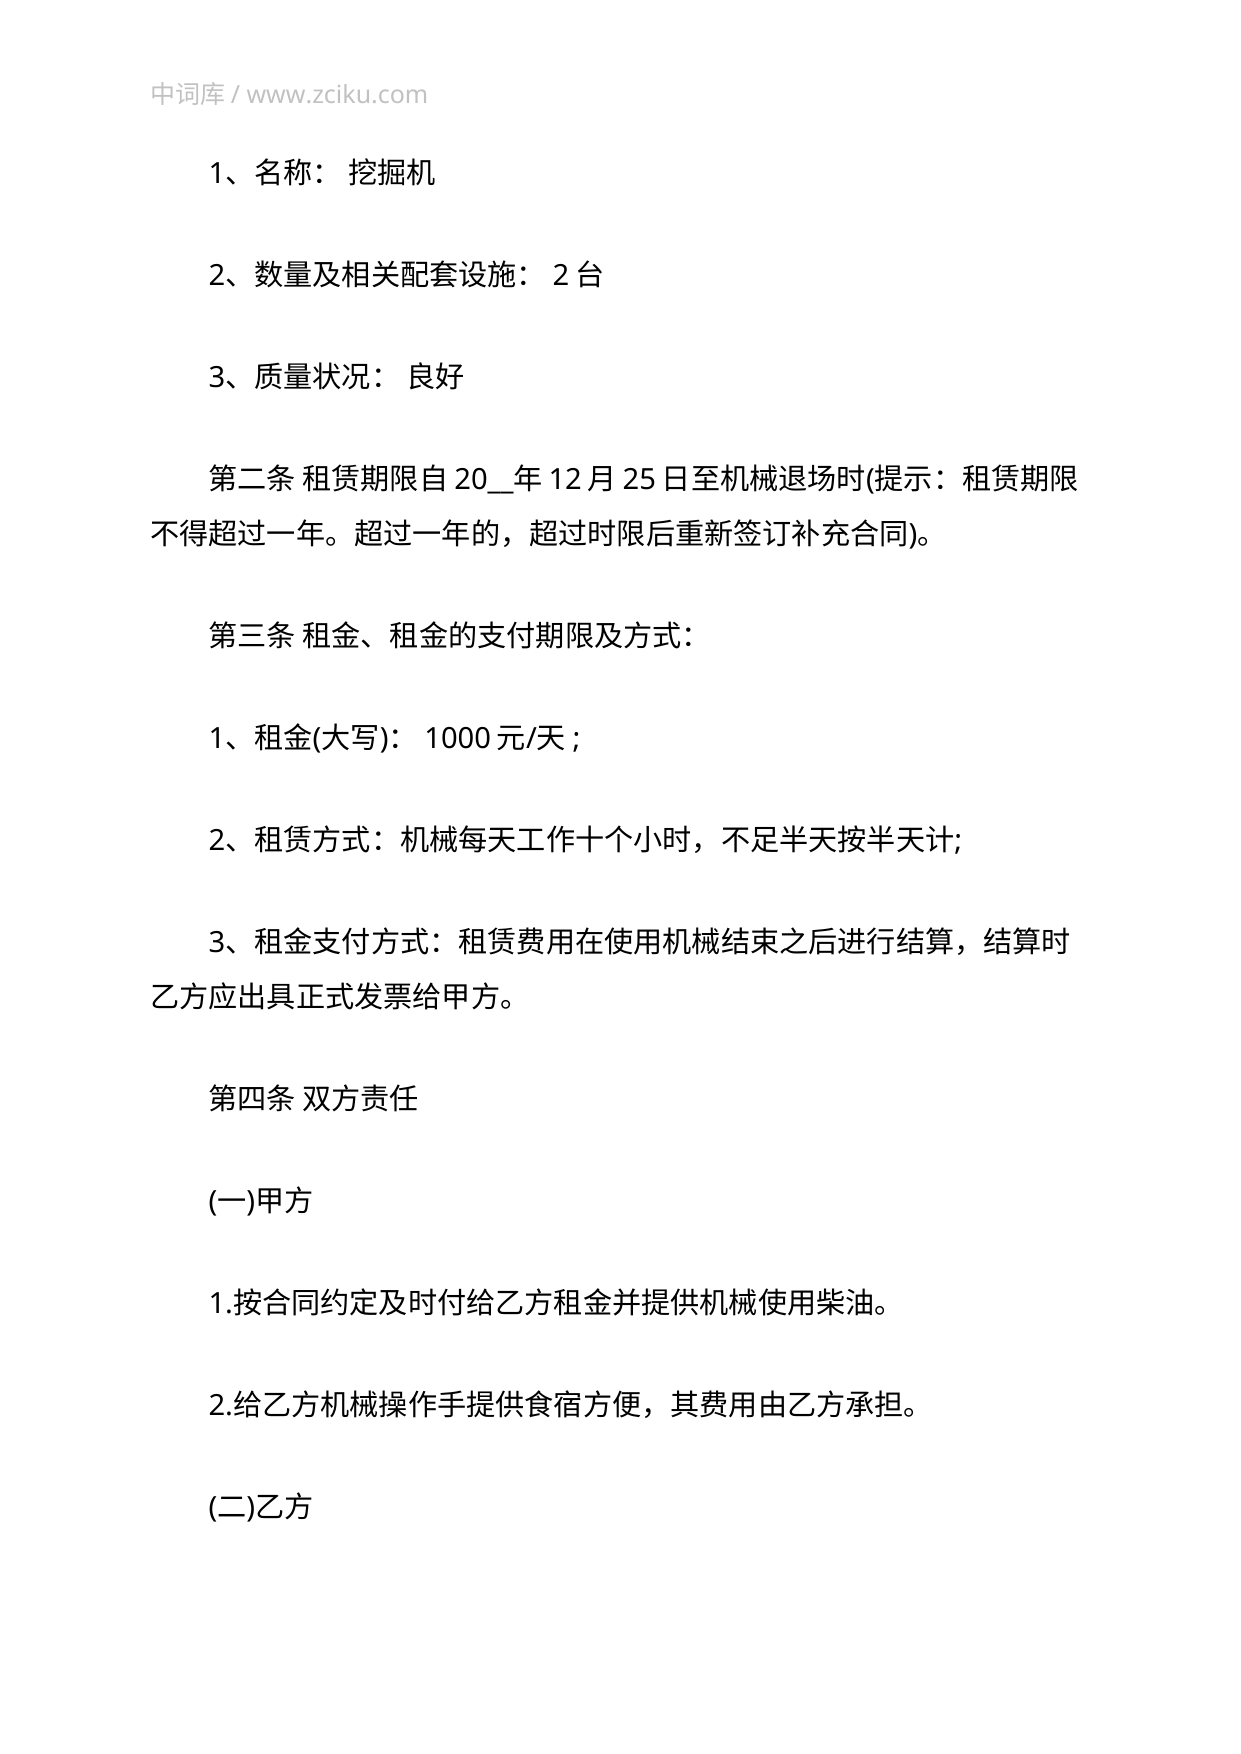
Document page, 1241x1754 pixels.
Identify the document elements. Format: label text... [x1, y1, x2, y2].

text 2.给乙方机械操作手提供食宿方便，其费用由乙方承担。 [150, 1381, 1090, 1423]
text 第二条 租赁期限自20__年12月25日至机械退场时(提示：租赁期限不得超过一年。超过一年的，超过时限后重新签订补充合同)。 [150, 456, 1090, 553]
text 1、名称： 挖掘机 [150, 150, 1090, 192]
text 2、租赁方式：机械每天工作十个小时，不足半天按半天计; [150, 817, 1090, 859]
text (一)甲方 [150, 1177, 1090, 1219]
text 第四条 双方责任 [150, 1075, 1090, 1118]
text 第三条 租金、租金的支付期限及方式： [150, 613, 1090, 655]
text 1.按合同约定及时付给乙方租金并提供机械使用柴油。 [150, 1279, 1090, 1322]
text (二)乙方 [150, 1483, 1090, 1526]
text 3、租金支付方式：租赁费用在使用机械结束之后进行结算，结算时乙方应出具正式发票给甲方。 [150, 919, 1090, 1016]
text 3、质量状况： 良好 [150, 354, 1090, 396]
text 1、租金(大写)： 1000元/天 ; [150, 715, 1090, 757]
text 2、数量及相关配套设施： 2台 [150, 252, 1090, 294]
